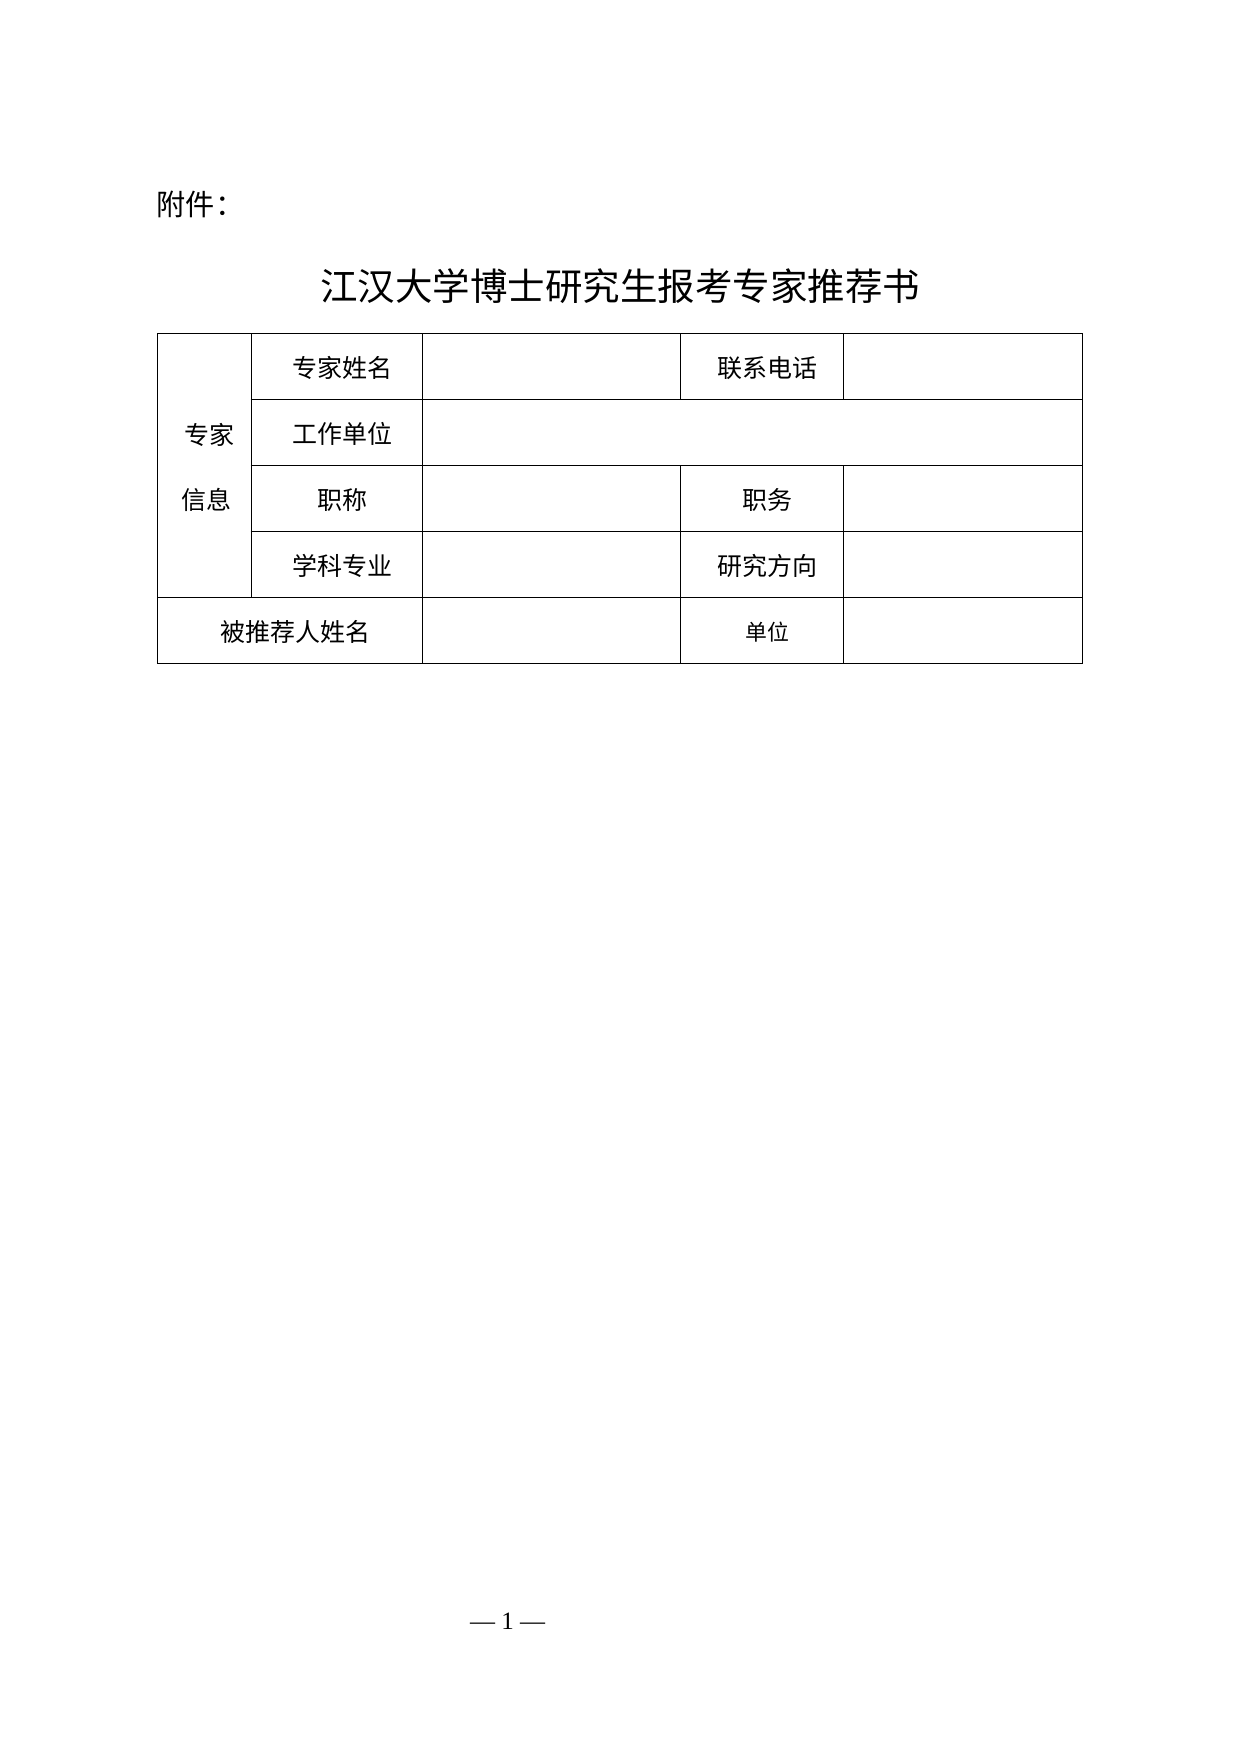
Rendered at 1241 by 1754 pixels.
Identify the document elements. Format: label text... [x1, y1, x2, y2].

table_cell 学科专业 [252, 532, 422, 597]
table_cell [844, 466, 1082, 531]
table_header [844, 334, 1082, 399]
table_header 联系电话 [681, 334, 843, 399]
table_cell 研究方向 [681, 532, 843, 597]
table_cell [844, 598, 1082, 663]
text 江汉大学博士研究生报考专家推荐书 [156, 252, 1084, 317]
table_cell 被推荐人姓名 [158, 598, 422, 663]
table_cell [423, 598, 680, 663]
table_cell 职务 [681, 466, 843, 531]
table_cell [423, 400, 1082, 465]
table_cell 单位 [681, 598, 843, 663]
table_header 专家姓名 [252, 334, 422, 399]
table_cell 职称 [252, 466, 422, 531]
table_cell [844, 532, 1082, 597]
table_header 专家 信息 [158, 334, 251, 597]
table_cell 工作单位 [252, 400, 422, 465]
table_cell [423, 532, 680, 597]
text 附件： [156, 171, 1084, 236]
table_header [423, 334, 680, 399]
table_cell [423, 466, 680, 531]
